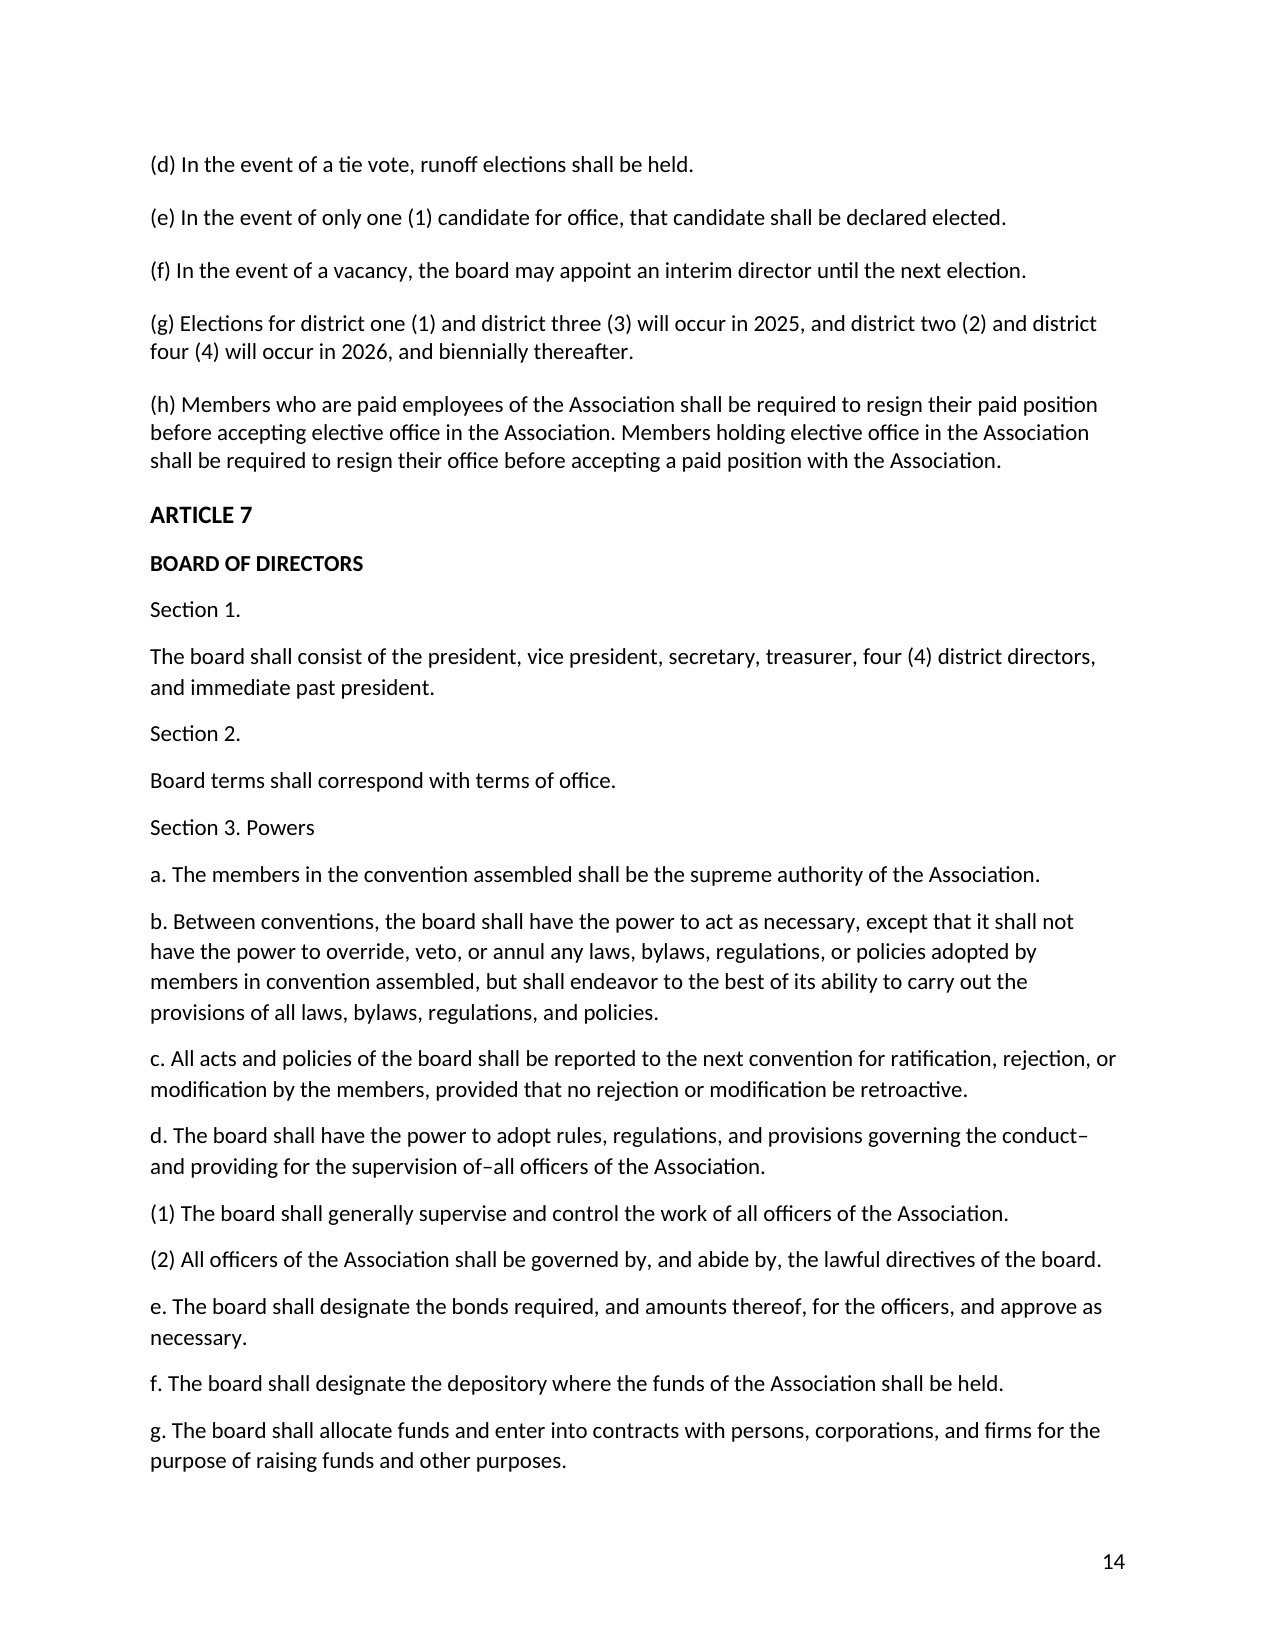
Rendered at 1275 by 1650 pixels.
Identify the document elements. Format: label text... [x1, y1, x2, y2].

subtitle ARTICLE 7 [150, 499, 1125, 530]
subtitle Section 1. [150, 596, 1125, 624]
text (h) Members who are paid employees of the Association shall be required to resign their paid position before accepting elective office in the Association. Members holding elective office in the Association shall be required to resign their office before accepting a paid position with the Association. [150, 390, 1125, 474]
text g. The board shall allocate funds and enter into contracts with persons, corporations, and firms for the purpose of raising funds and other purposes. [150, 1416, 1125, 1475]
subtitle BOARD OF DIRECTORS [150, 549, 1125, 577]
text b. Between conventions, the board shall have the power to act as necessary, except that it shall not have the power to override, veto, or annul any laws, bylaws, regulations, or policies adopted by members in convention assembled, but shall endeavor to the best of its ability to carry out the provisions of all laws, bylaws, regulations, and policies. [150, 907, 1125, 1026]
text d. The board shall have the power to adopt rules, regulations, and provisions governing the conduct–and providing for the supervision of–all officers of the Association. [150, 1122, 1125, 1180]
text Board terms shall correspond with terms of office. [150, 766, 1125, 794]
subtitle Section 2. [150, 719, 1125, 748]
text (f) In the event of a vacancy, the board may appoint an interim director until the next election. [150, 256, 1125, 284]
text The board shall consist of the president, vice president, secretary, treasurer, four (4) district directors, and immediate past president. [150, 642, 1125, 701]
text (e) In the event of only one (1) candidate for office, that candidate shall be declared elected. [150, 203, 1125, 231]
text e. The board shall designate the bonds required, and amounts thereof, for the officers, and approve as necessary. [150, 1292, 1125, 1351]
text f. The board shall designate the depository where the funds of the Association shall be held. [150, 1369, 1125, 1398]
text (d) In the event of a tie vote, runoff elections shall be held. [150, 150, 1125, 178]
text (2) All officers of the Association shall be governed by, and abide by, the lawful directives of the board. [150, 1246, 1125, 1274]
text (g) Elections for district one (1) and district three (3) will occur in 2025, and district two (2) and district four (4) will occur in 2026, and biennially thereafter. [150, 309, 1125, 365]
text a. The members in the convention assembled shall be the supreme authority of the Association. [150, 860, 1125, 888]
text (1) The board shall generally supervise and control the work of all officers of the Association. [150, 1199, 1125, 1227]
subtitle Section 3. Powers [150, 813, 1125, 841]
text c. All acts and policies of the board shall be reported to the next convention for ratification, rejection, or modification by the members, provided that no rejection or modification be retroactive. [150, 1044, 1125, 1103]
